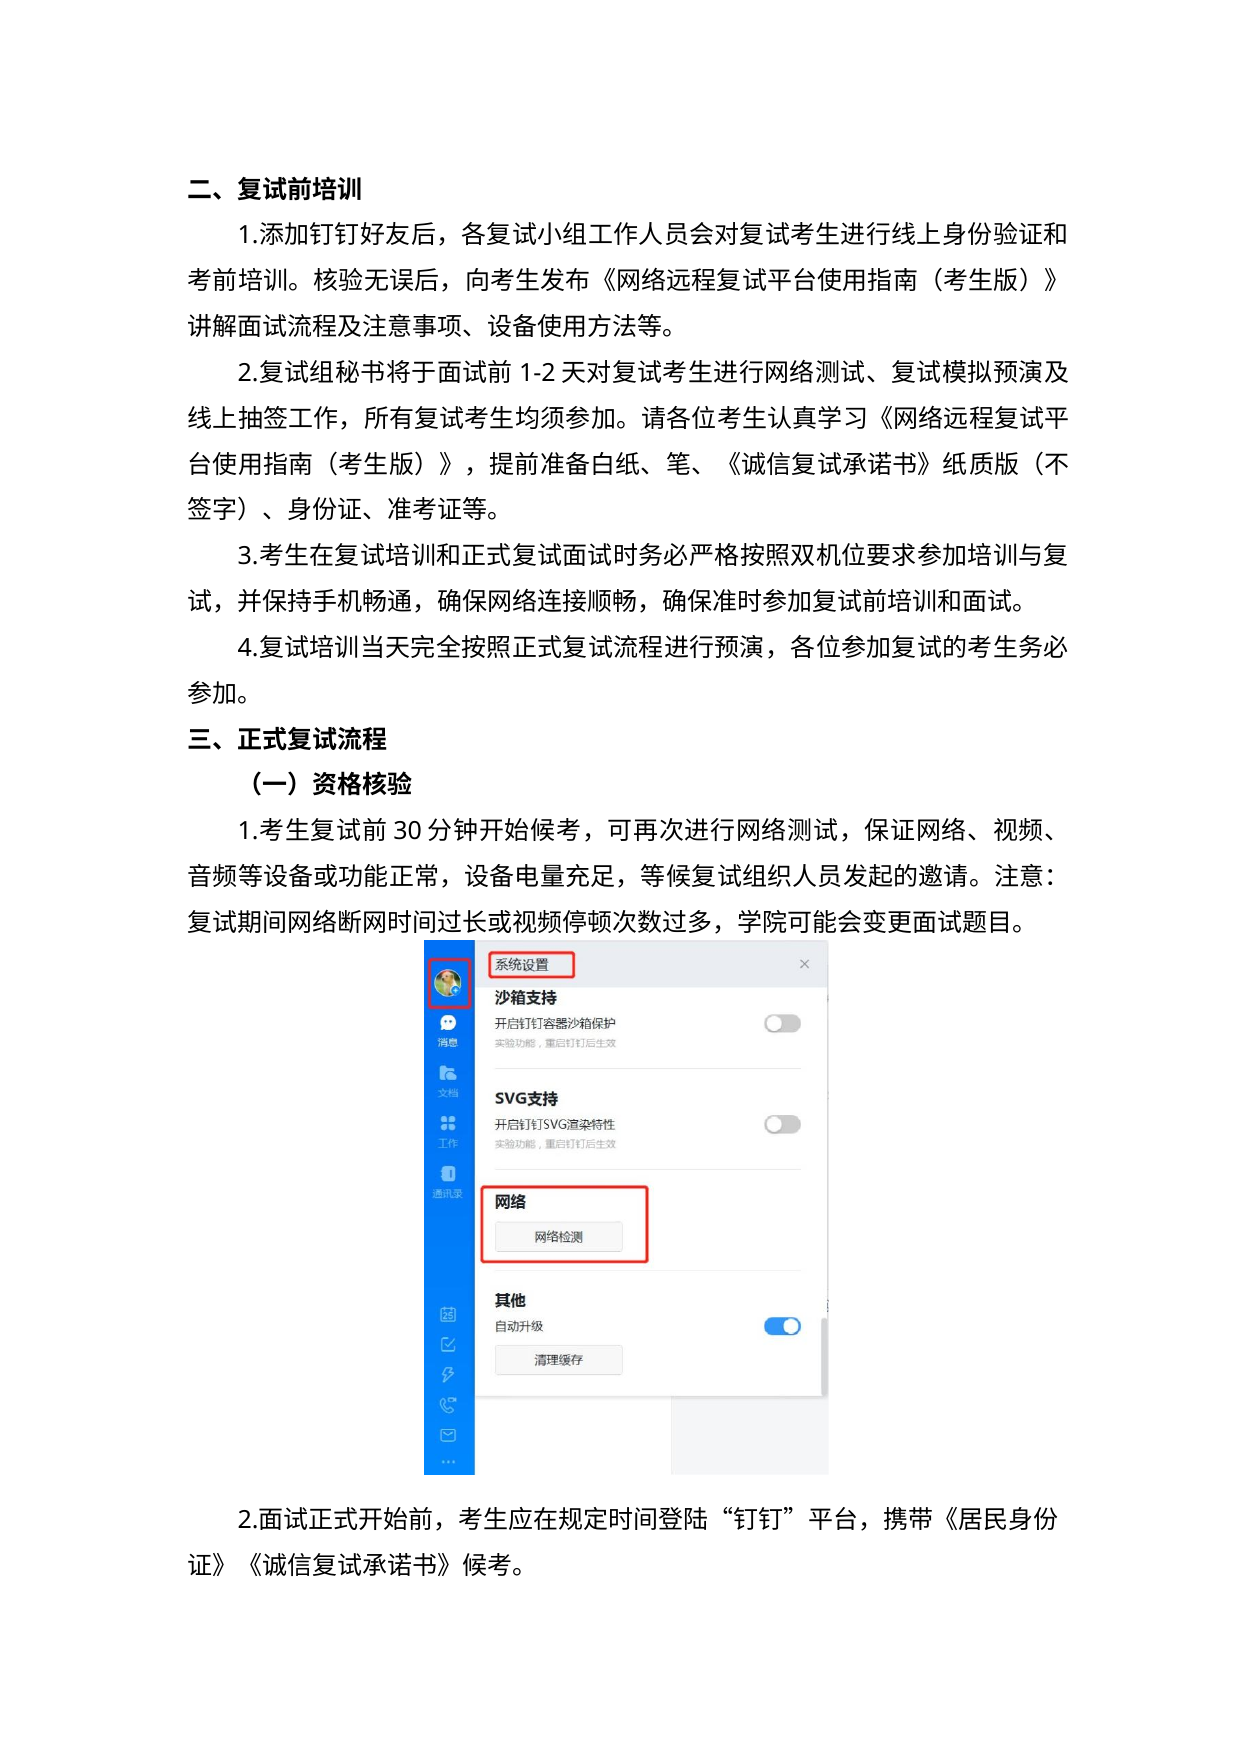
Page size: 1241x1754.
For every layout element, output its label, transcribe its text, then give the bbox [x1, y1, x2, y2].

text 2.复试组秘书将于面试前1-2天对复试考生进行网络测试、复试模拟预演及线上抽签工作，所有复试考生均须参加。请各位考生认真学习《网络远程复试平台使用指南（考生版）》，提前准备白纸、笔、《诚信复试承诺书》纸质版（不签字）、身份证、准考证等。 [187, 345, 1070, 528]
text 二、复试前培训 [187, 161, 1070, 207]
text 4.复试培训当天完全按照正式复试流程进行预演，各位参加复试的考生务必参加。 [187, 620, 1070, 711]
text 三、正式复试流程 [187, 711, 1070, 757]
text 2.面试正式开始前，考生应在规定时间登陆“钉钉”平台，携带《居民身份证》《诚信复试承诺书》候考。 [187, 1492, 1070, 1583]
text 3.考生在复试培训和正式复试面试时务必严格按照双机位要求参加培训与复试，并保持手机畅通，确保网络连接顺畅，确保准时参加复试前培训和面试。 [187, 528, 1070, 620]
text 1.考生复试前30分钟开始候考，可再次进行网络测试，保证网络、视频、音频等设备或功能正常，设备电量充足，等候复试组织人员发起的邀请。注意：复试期间网络断网时间过长或视频停顿次数过多，学院可能会变更面试题目。 [187, 803, 1070, 941]
picture [424, 940, 829, 1475]
text 1.添加钉钉好友后，各复试小组工作人员会对复试考生进行线上身份验证和考前培训。核验无误后，向考生发布《网络远程复试平台使用指南（考生版）》，讲解面试流程及注意事项、设备使用方法等。 [187, 207, 1070, 345]
text （一）资格核验 [187, 757, 1070, 803]
